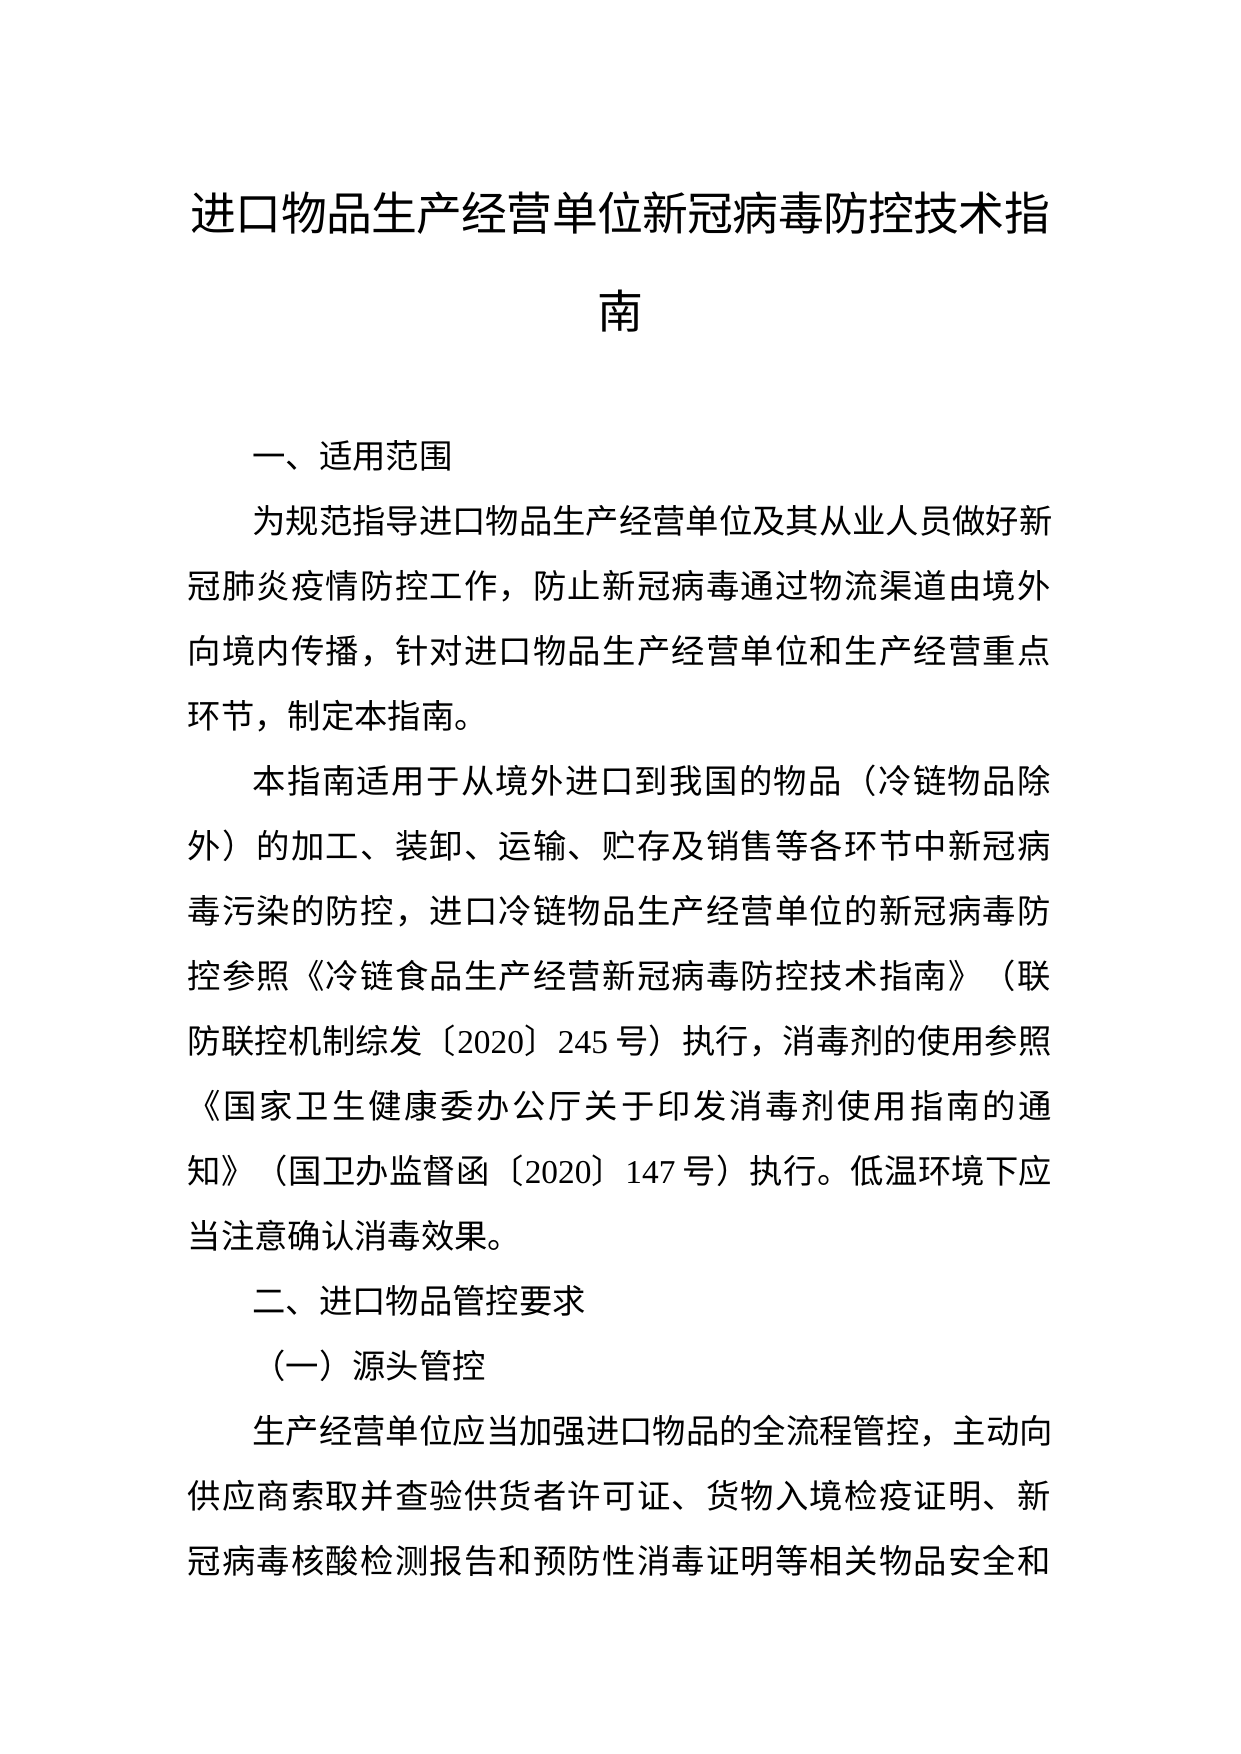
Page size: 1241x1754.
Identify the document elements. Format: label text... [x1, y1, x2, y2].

text 一、适用范围 [187, 422, 1053, 487]
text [187, 1397, 1053, 1592]
text 二、进口物品管控要求 [187, 1267, 1053, 1332]
text 本指南适用于从境外进口到我国的物品（冷链物品除外）的加工、装卸、运输、贮存及销售等各环节中新冠病毒污染的防控，进口冷链物品生产经营单位的新冠病毒防控参照《冷链食品生产经营新冠病毒防控技术指南》（联防联控机制综发〔2020〕245号）执行，消毒剂的使用参照《国家卫生健康委办公厅关于印发消毒剂使用指南的通知》（国卫办监督函〔2020〕147号）执行。低温环境下应当注意确认消毒效果。 [187, 747, 1053, 1267]
text 为规范指导进口物品生产经营单位及其从业人员做好新冠肺炎疫情防控工作，防止新冠病毒通过物流渠道由境外向境内传播，针对进口物品生产经营单位和生产经营重点环节，制定本指南。 [187, 487, 1053, 747]
text （一）源头管控 [187, 1332, 1053, 1397]
text 进口物品生产经营单位新冠病毒防控技术指南 [187, 162, 1053, 357]
